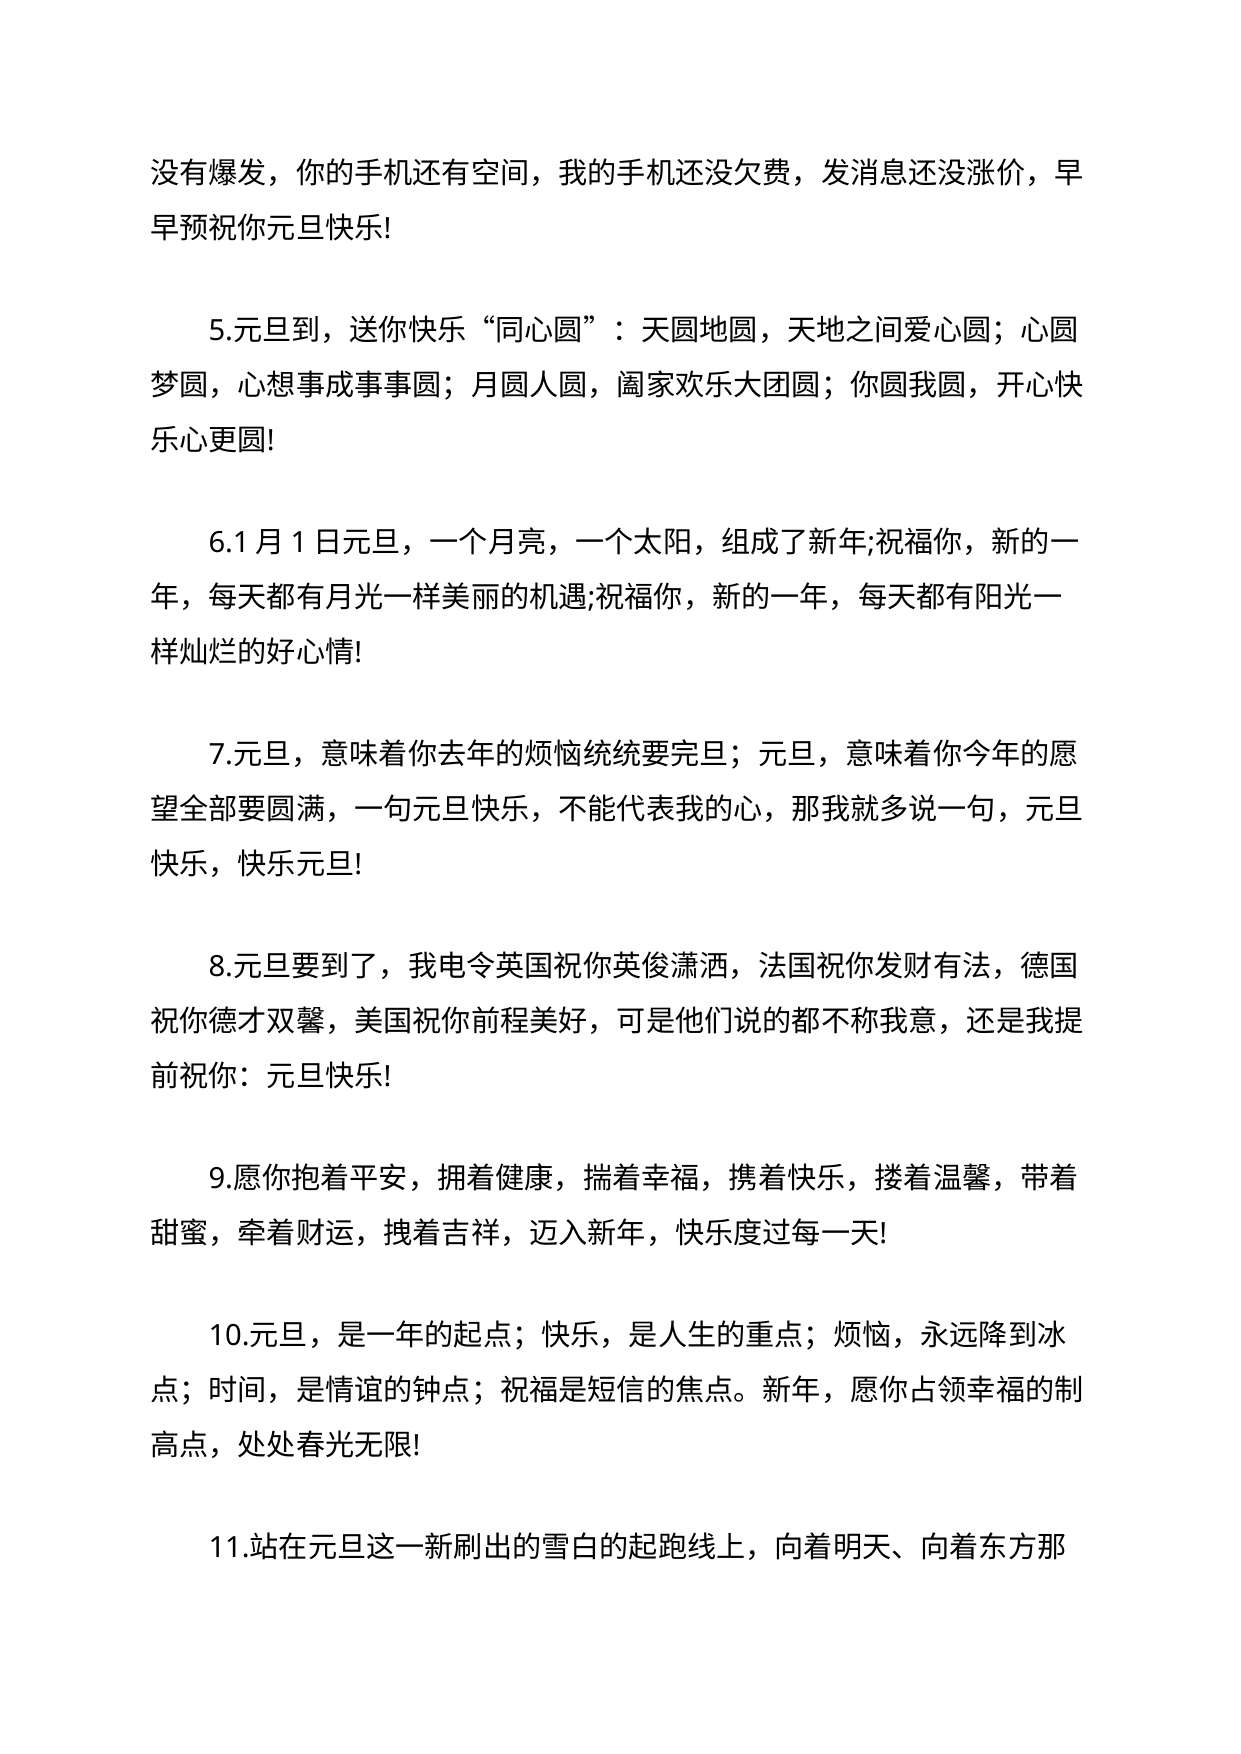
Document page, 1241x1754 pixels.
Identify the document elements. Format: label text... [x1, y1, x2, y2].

text 9.愿你抱着平安，拥着健康，揣着幸福，携着快乐，搂着温馨，带着甜蜜，牵着财运，拽着吉祥，迈入新年，快乐度过每一天! [150, 1154, 1090, 1252]
text 8.元旦要到了，我电令英国祝你英俊潇洒，法国祝你发财有法，德国祝你德才双馨，美国祝你前程美好，可是他们说的都不称我意，还是我提前祝你：元旦快乐! [150, 943, 1090, 1095]
text 6.1月1日元旦，一个月亮，一个太阳，组成了新年;祝福你，新的一年，每天都有月光一样美丽的机遇;祝福你，新的一年，每天都有阳光一样灿烂的好心情! [150, 519, 1090, 671]
text 5.元旦到，送你快乐“同心圆”：天圆地圆，天地之间爱心圆；心圆梦圆，心想事成事事圆；月圆人圆，阖家欢乐大团圆；你圆我圆，开心快乐心更圆! [150, 307, 1090, 459]
text 7.元旦，意味着你去年的烦恼统统要完旦；元旦，意味着你今年的愿望全部要圆满，一句元旦快乐，不能代表我的心，那我就多说一句，元旦快乐，快乐元旦! [150, 731, 1090, 883]
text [150, 1523, 1090, 1566]
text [150, 150, 1090, 247]
text 10.元旦，是一年的起点；快乐，是人生的重点；烦恼，永远降到冰点；时间，是情谊的钟点；祝福是短信的焦点。新年，愿你占领幸福的制高点，处处春光无限! [150, 1311, 1090, 1464]
